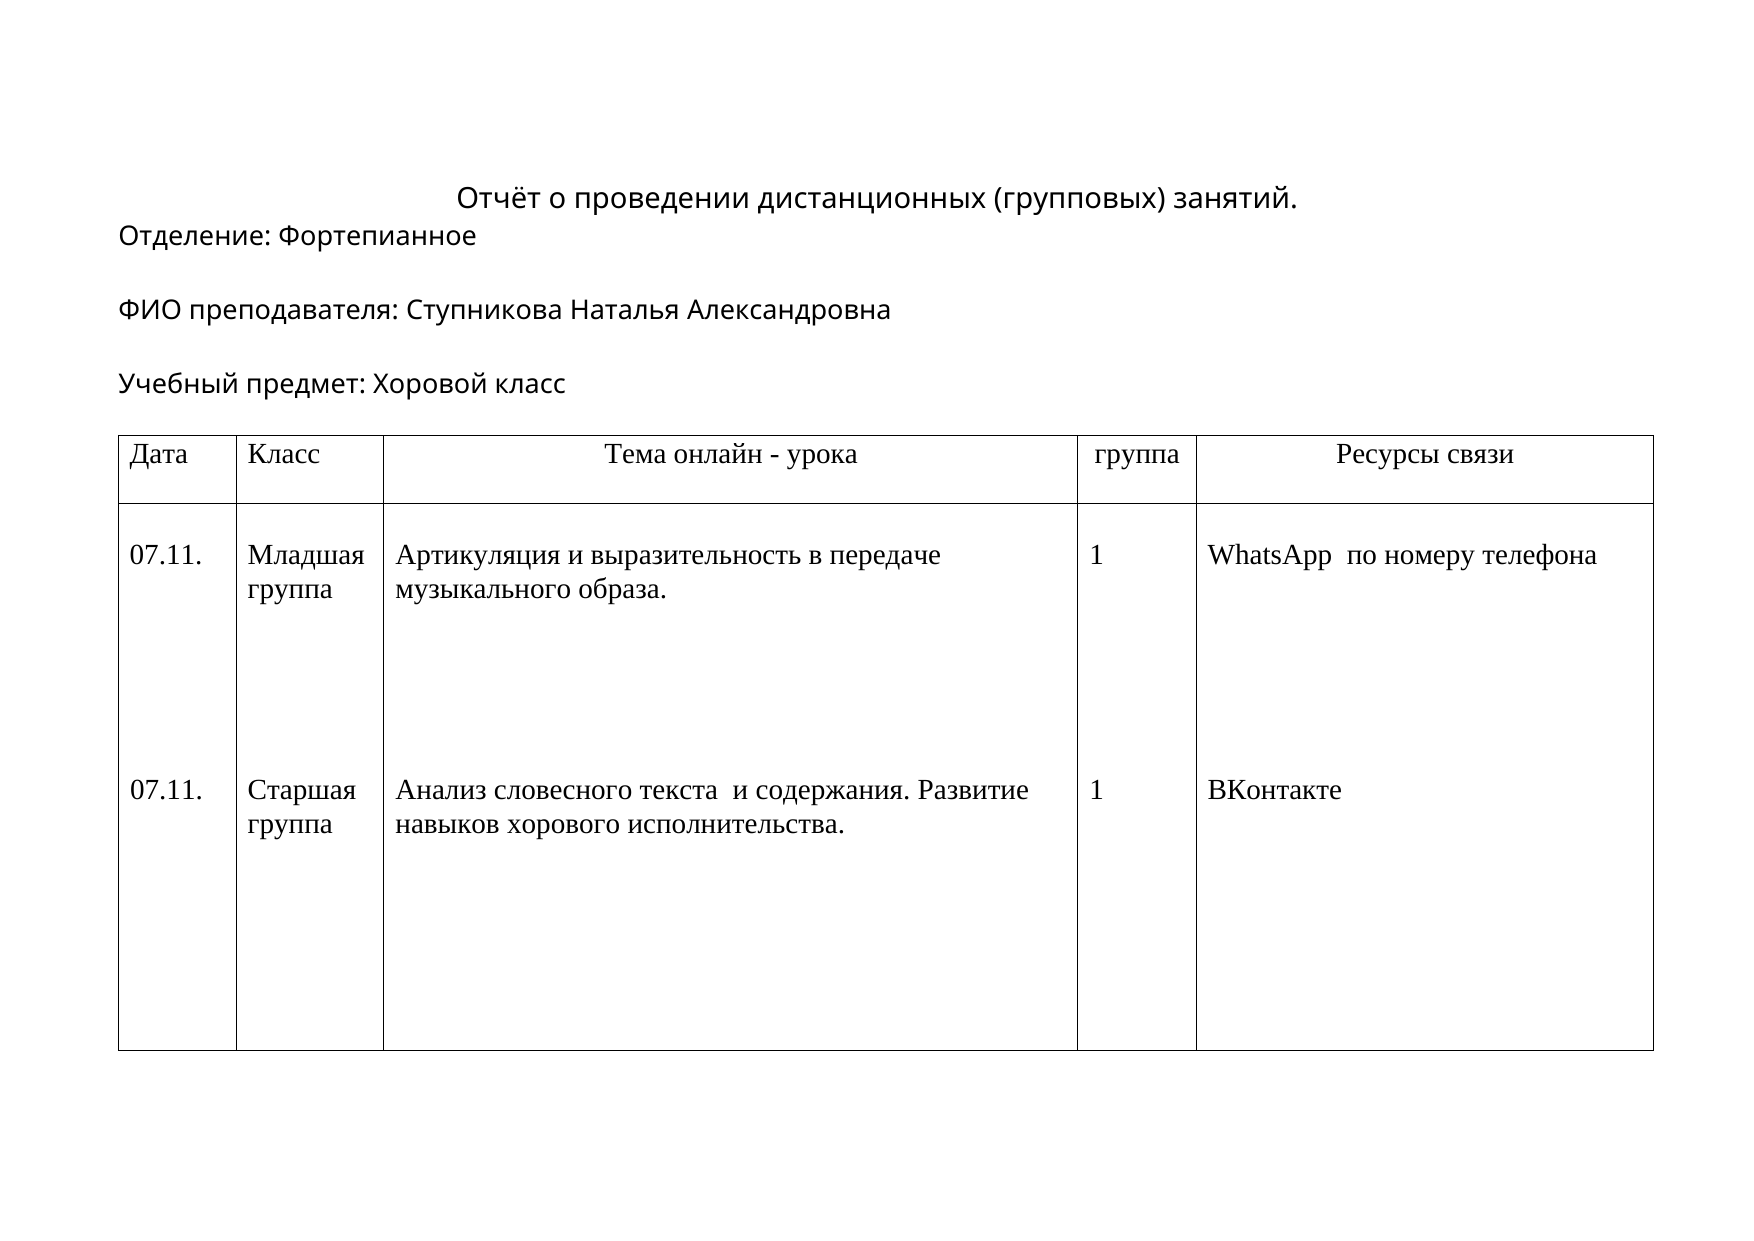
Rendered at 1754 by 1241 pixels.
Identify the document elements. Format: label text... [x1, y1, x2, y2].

table_cell Младшая группа Старшая группа [237, 504, 383, 1050]
table_cell Артикуляция и выразительность в передаче музыкального образа. Анализ словесного текста и содержания. Развитие навыков хорового исполнительства. [384, 504, 1077, 1050]
table_cell 07.11. 07.11. [119, 504, 236, 1050]
table_cell WhatsApp по номеру телефона ВКонтакте [1197, 504, 1653, 1050]
table_cell 1 1 [1078, 504, 1196, 1050]
table_header группа [1078, 436, 1196, 503]
text ФИО преподавателя: Ступникова Наталья Александровна [118, 291, 1636, 327]
table_header Ресурсы связи [1197, 436, 1653, 503]
table_header Класс [237, 436, 383, 503]
text Отчёт о проведении дистанционных (групповых) занятий. [118, 177, 1636, 217]
table_header Тема онлайн - урока [384, 436, 1077, 503]
text Отделение: Фортепианное [118, 217, 1636, 254]
text Учебный предмет: Хоровой класс [118, 364, 1636, 401]
